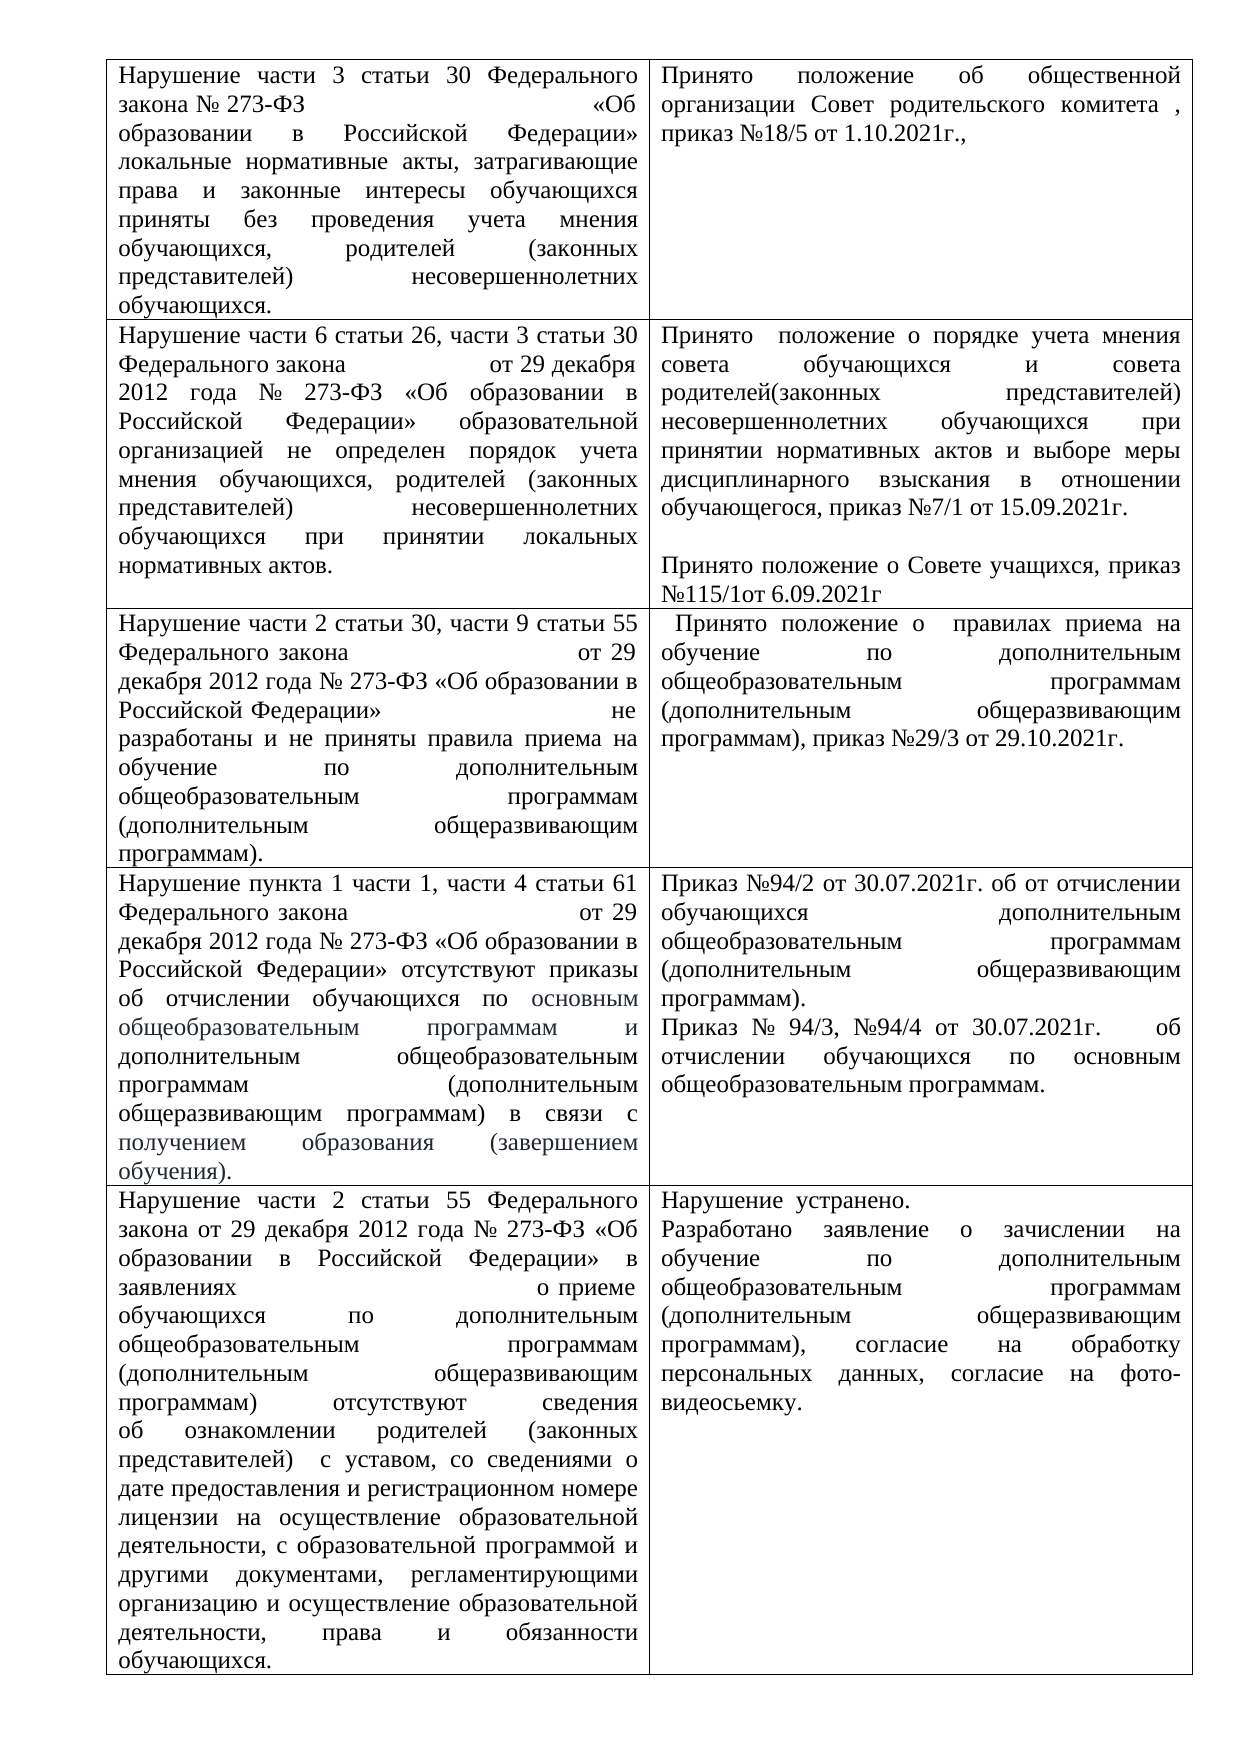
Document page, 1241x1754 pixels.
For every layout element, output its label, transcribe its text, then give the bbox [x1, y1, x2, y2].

table_cell Нарушение части 6 статьи 26, части 3 статьи 30 Федерального закона от 29 декабря 2012 года № 273-ФЗ «Об образовании в Российской Федерации» образовательной организацией не определен порядок учета мнения обучающихся, родителей (законных представителей) несовершеннолетних обучающихся при принятии локальных нормативных актов. [107, 320, 649, 607]
table_cell Принято положение о правилах приема на обучение по дополнительным общеобразовательным программам (дополнительным общеразвивающим программам), приказ №29/3 от 29.10.2021г. [650, 609, 1192, 867]
table_cell Нарушение части 3 статьи 30 Федерального закона № 273-ФЗ «Об образовании в Российской Федерации» локальные нормативные акты, затрагивающие права и законные интересы обучающихся приняты без проведения учета мнения обучающихся, родителей (законных представителей) несовершеннолетних обучающихся. [107, 60, 649, 319]
table_cell Принято положение об общественной организации Совет родительского комитета , приказ №18/5 от 1.10.2021г., [650, 60, 1192, 319]
table_cell Нарушение части 2 статьи 55 Федерального закона от 29 декабря 2012 года № 273-ФЗ «Об образовании в Российской Федерации» в заявлениях о приеме обучающихся по дополнительным общеобразовательным программам (дополнительным общеразвивающим программам) отсутствуют сведения об ознакомлении родителей (законных представителей) с уставом, со сведениями о дате предоставления и регистрационном номере лицензии на осуществление образовательной деятельности, с образовательной программой и другими документами, регламентирующими организацию и осуществление образовательной деятельности, права и обязанности обучающихся. [107, 1186, 649, 1674]
table_cell Нарушение пункта 1 части 1, части 4 статьи 61 Федерального закона от 29 декабря 2012 года № 273-ФЗ «Об образовании в Российской Федерации» отсутствуют приказы об отчислении обучающихся по основным общеобразовательным программам и дополнительным общеобразовательным программам (дополнительным общеразвивающим программам) в связи с получением образования (завершением обучения). [107, 868, 649, 1184]
table_cell Нарушение устранено. Разработано заявление о зачислении на обучение по дополнительным общеобразовательным программам (дополнительным общеразвивающим программам), согласие на обработку персональных данных, согласие на фото- видеосьемку. [650, 1186, 1192, 1674]
table_cell Принято положение о порядке учета мнения совета обучающихся и совета родителей(законных представителей) несовершеннолетних обучающихся при принятии нормативных актов и выборе меры дисциплинарного взыскания в отношении обучающегося, приказ №7/1 от 15.09.2021г. Принято положение о Совете учащихся, приказ №115/1от 6.09.2021г [650, 320, 1192, 607]
table_cell Приказ №94/2 от 30.07.2021г. об от отчислении обучающихся дополнительным общеобразовательным программам (дополнительным общеразвивающим программам). Приказ № 94/3, №94/4 от 30.07.2021г. об отчислении обучающихся по основным общеобразовательным программам. [650, 868, 1192, 1184]
table_cell Нарушение части 2 статьи 30, части 9 статьи 55 Федерального закона от 29 декабря 2012 года № 273-ФЗ «Об образовании в Российской Федерации» не разработаны и не приняты правила приема на обучение по дополнительным общеобразовательным программам (дополнительным общеразвивающим программам). [107, 609, 649, 867]
